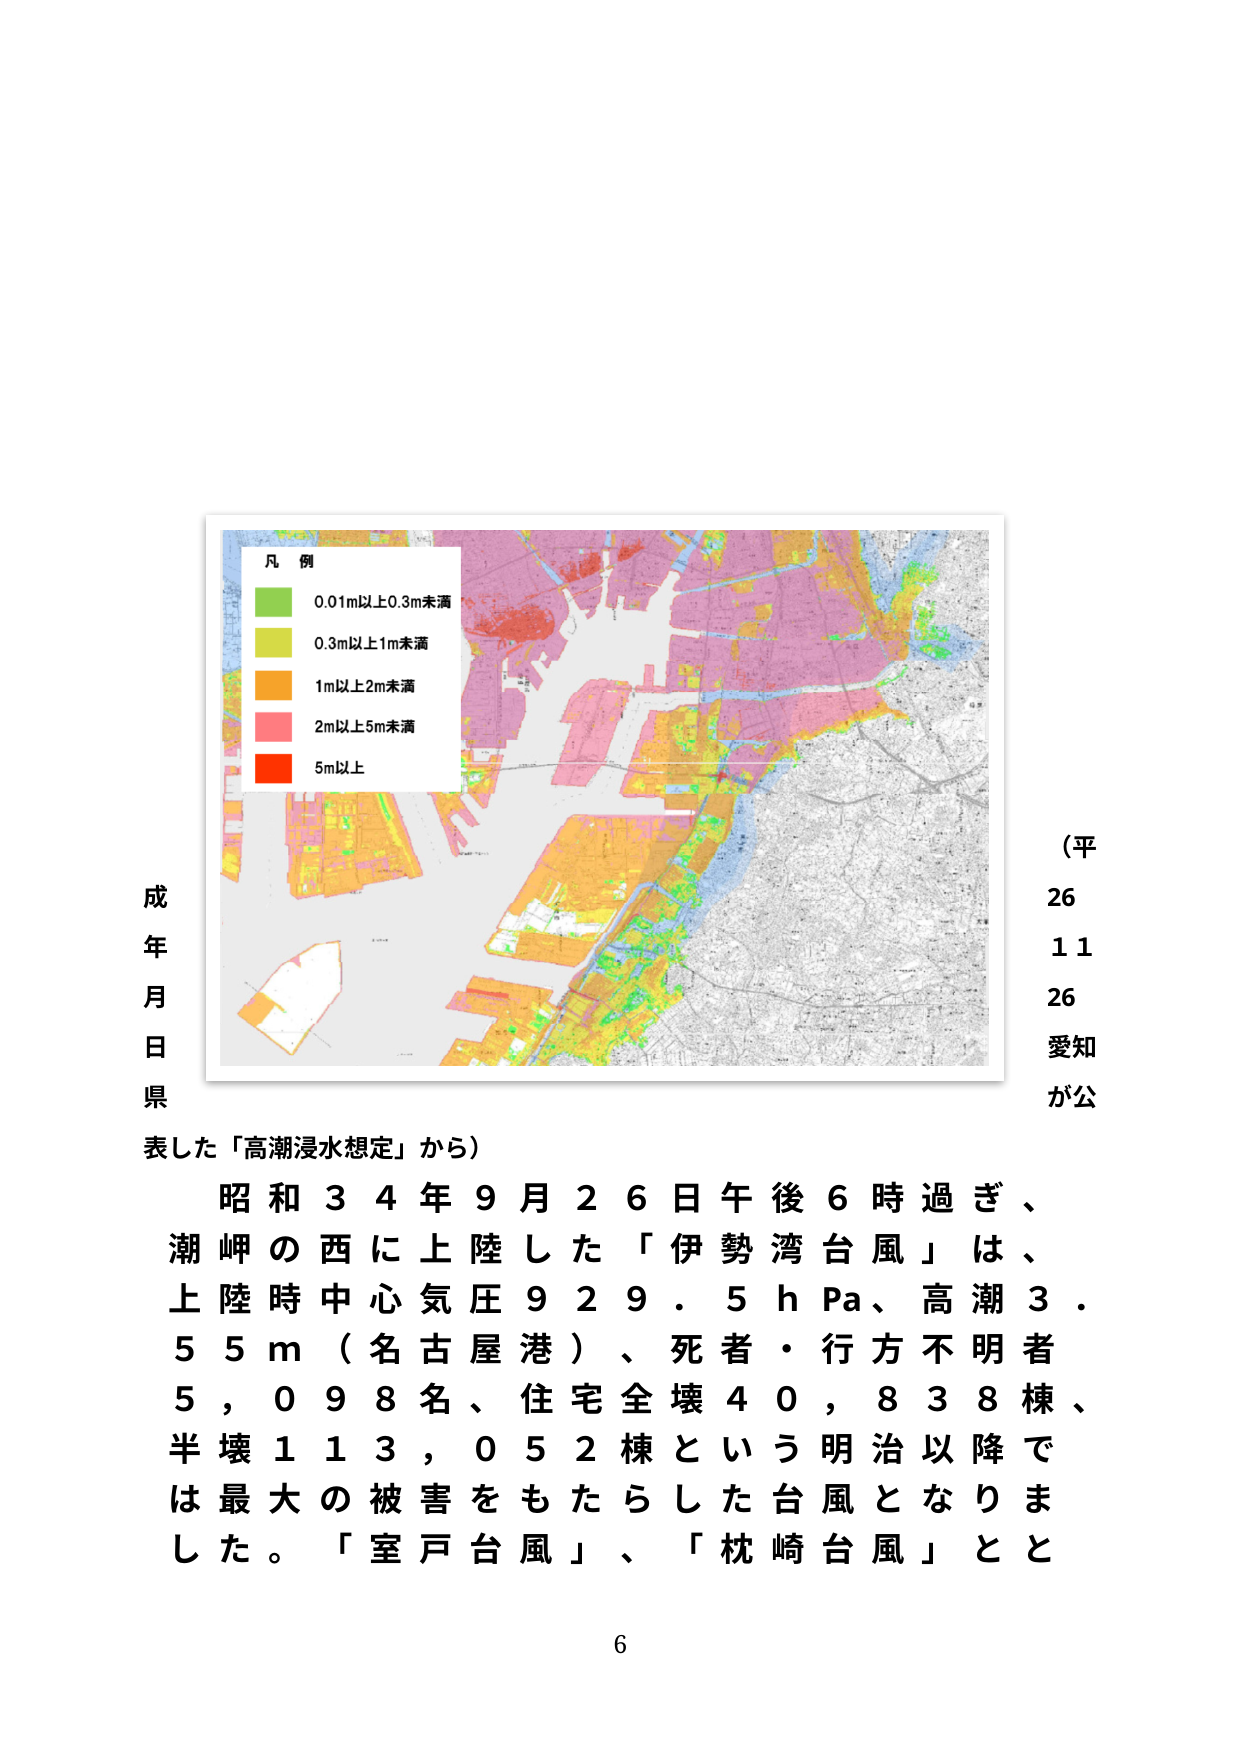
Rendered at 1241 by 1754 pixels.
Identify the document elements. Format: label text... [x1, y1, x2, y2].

picture [220, 530, 989, 1066]
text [164, 1171, 1097, 1572]
text （平成26年１１月26日 愛知県が公表した「高潮浸水想定」から） [143, 821, 1097, 1171]
